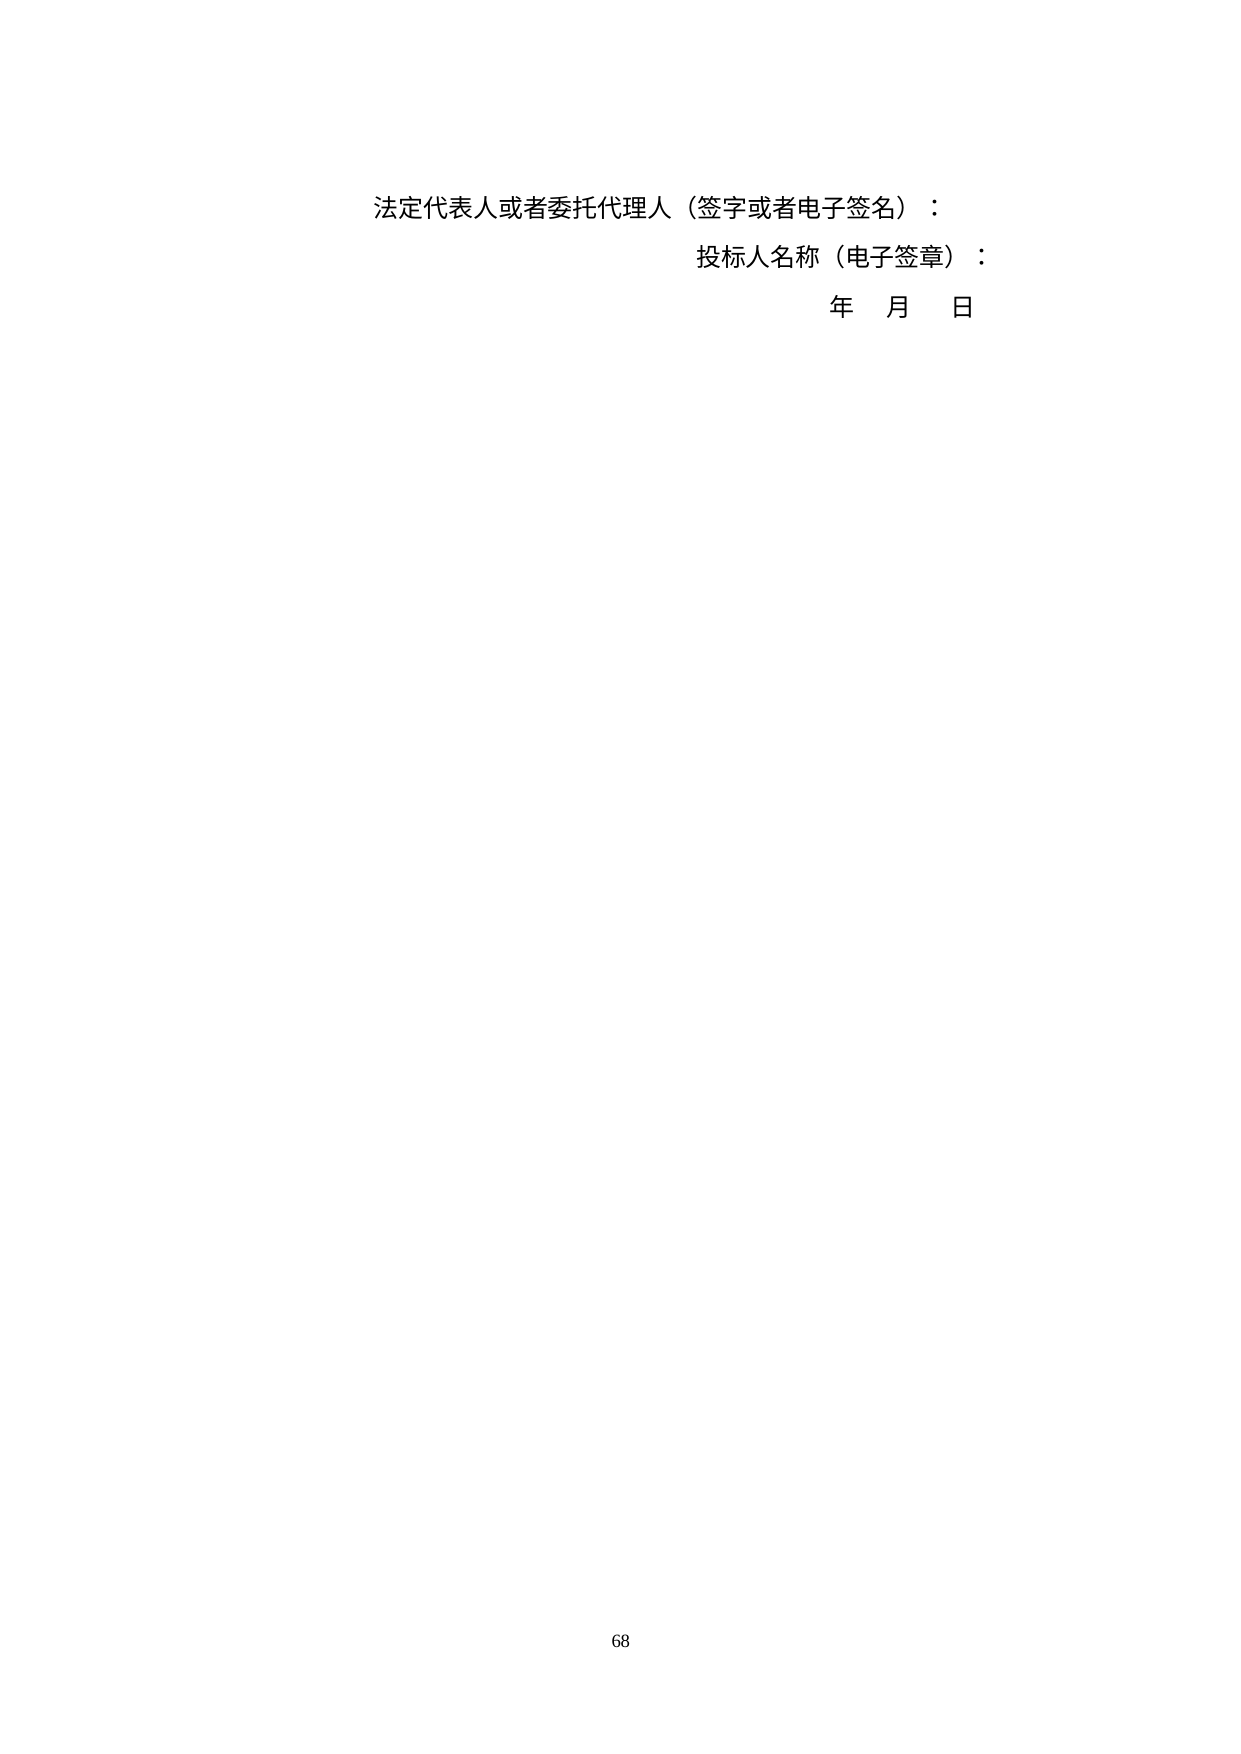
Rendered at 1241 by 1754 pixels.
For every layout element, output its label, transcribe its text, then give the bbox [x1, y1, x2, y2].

text 法定代表人或者委托代理人（签字或者电子签名）： 投标人名称（电子签章）： [373, 191, 1010, 274]
text 年 月 日 [747, 292, 1054, 323]
